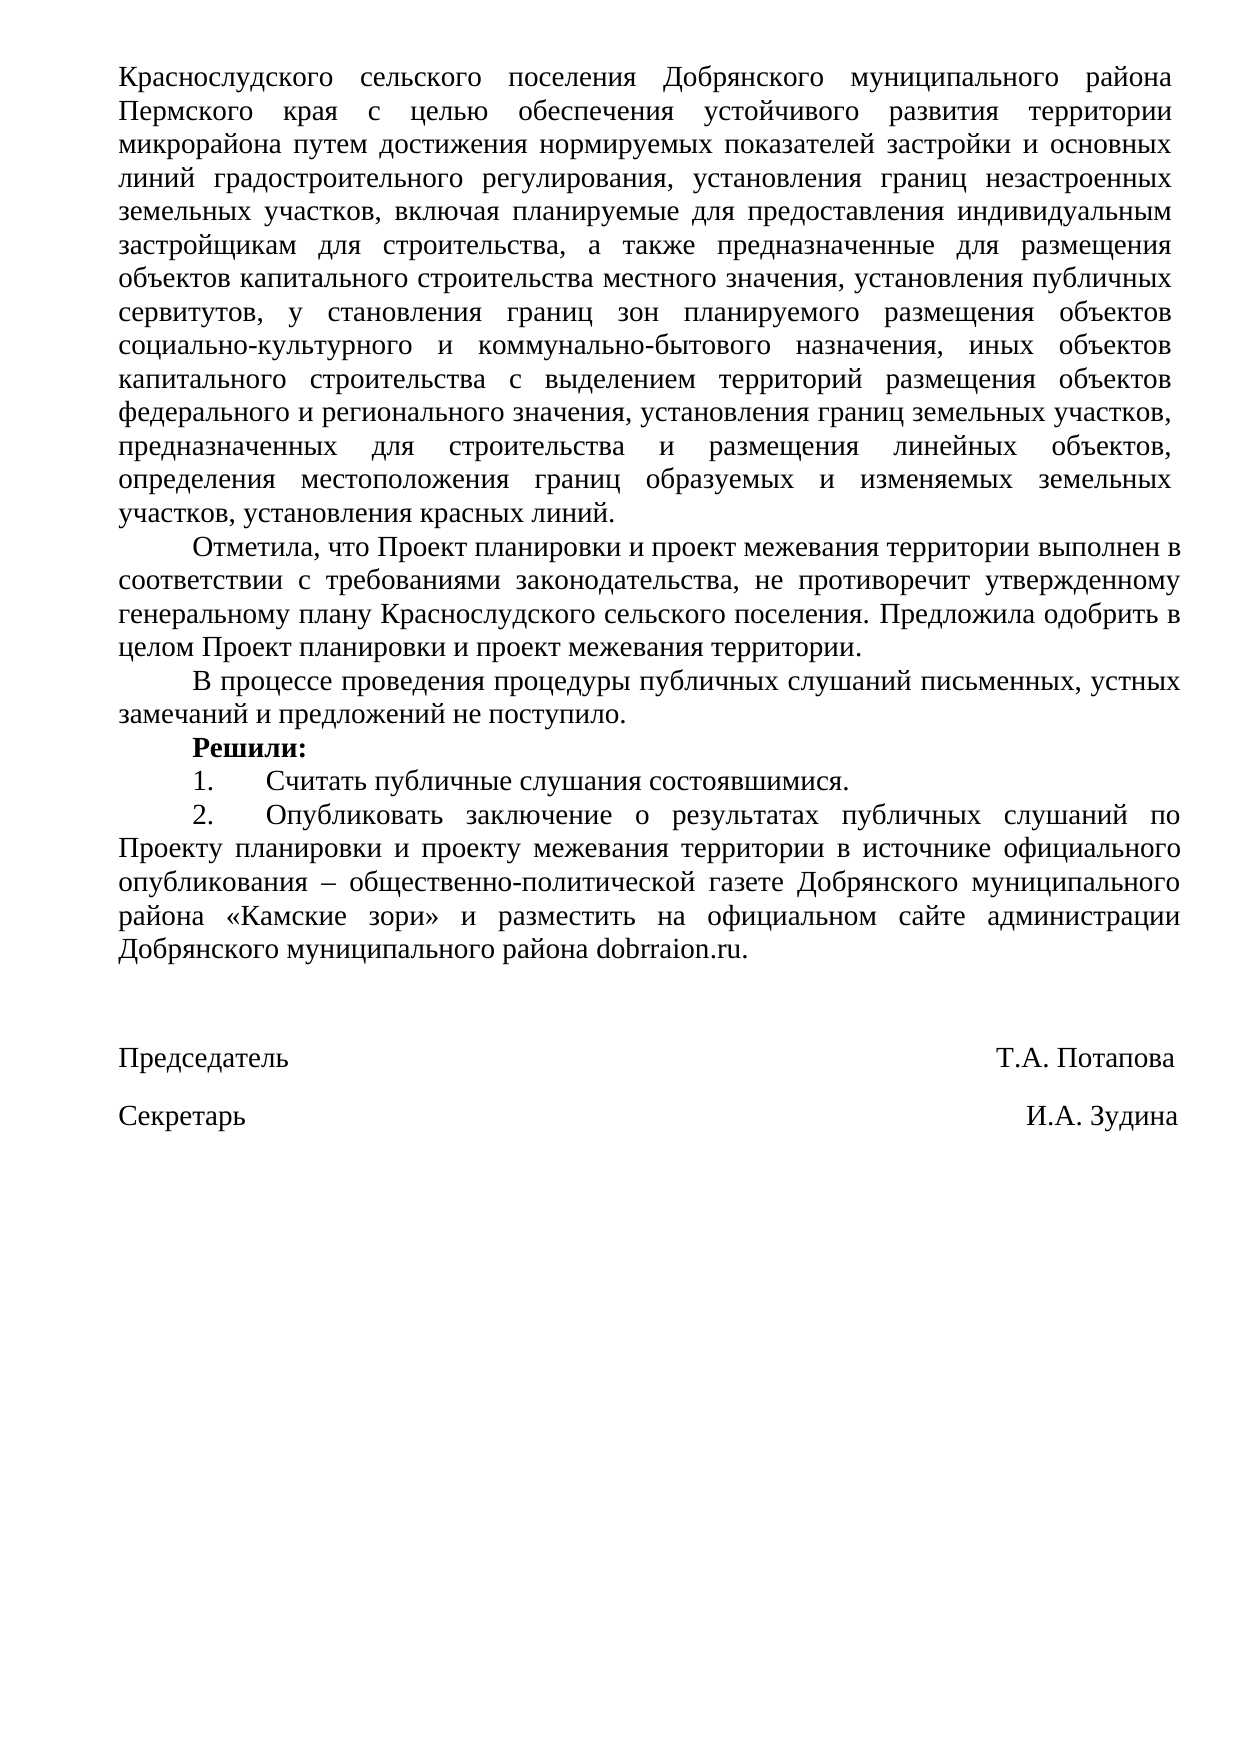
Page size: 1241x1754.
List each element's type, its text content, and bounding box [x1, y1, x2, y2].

text Секретарь И.А. Зудина [118, 1098, 1181, 1132]
text Председатель Т.А. Потапова [118, 1040, 1181, 1073]
list Опубликовать заключение о результатах публичных слушаний по Проекту планировки и проекту межевания территории в источнике официального опубликования – общественно-политической газете Добрянского муниципального района «Камские зори» и разместить на официальном сайте администрации Добрянского муниципального района dobrraion.ru. [118, 797, 1181, 965]
list Считать публичные слушания состоявшимися. [118, 763, 1181, 797]
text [118, 59, 1173, 529]
text Отметила, что Проект планировки и проект межевания территории выполнен в соответствии с требованиями законодательства, не противоречит утвержденному генеральному плану Краснослудского сельского поселения. Предложила одобрить в целом Проект планировки и проект межевания территории. [118, 529, 1181, 663]
text Решили: [118, 730, 1181, 763]
text В процессе проведения процедуры публичных слушаний письменных, устных замечаний и предложений не поступило. [118, 663, 1181, 730]
